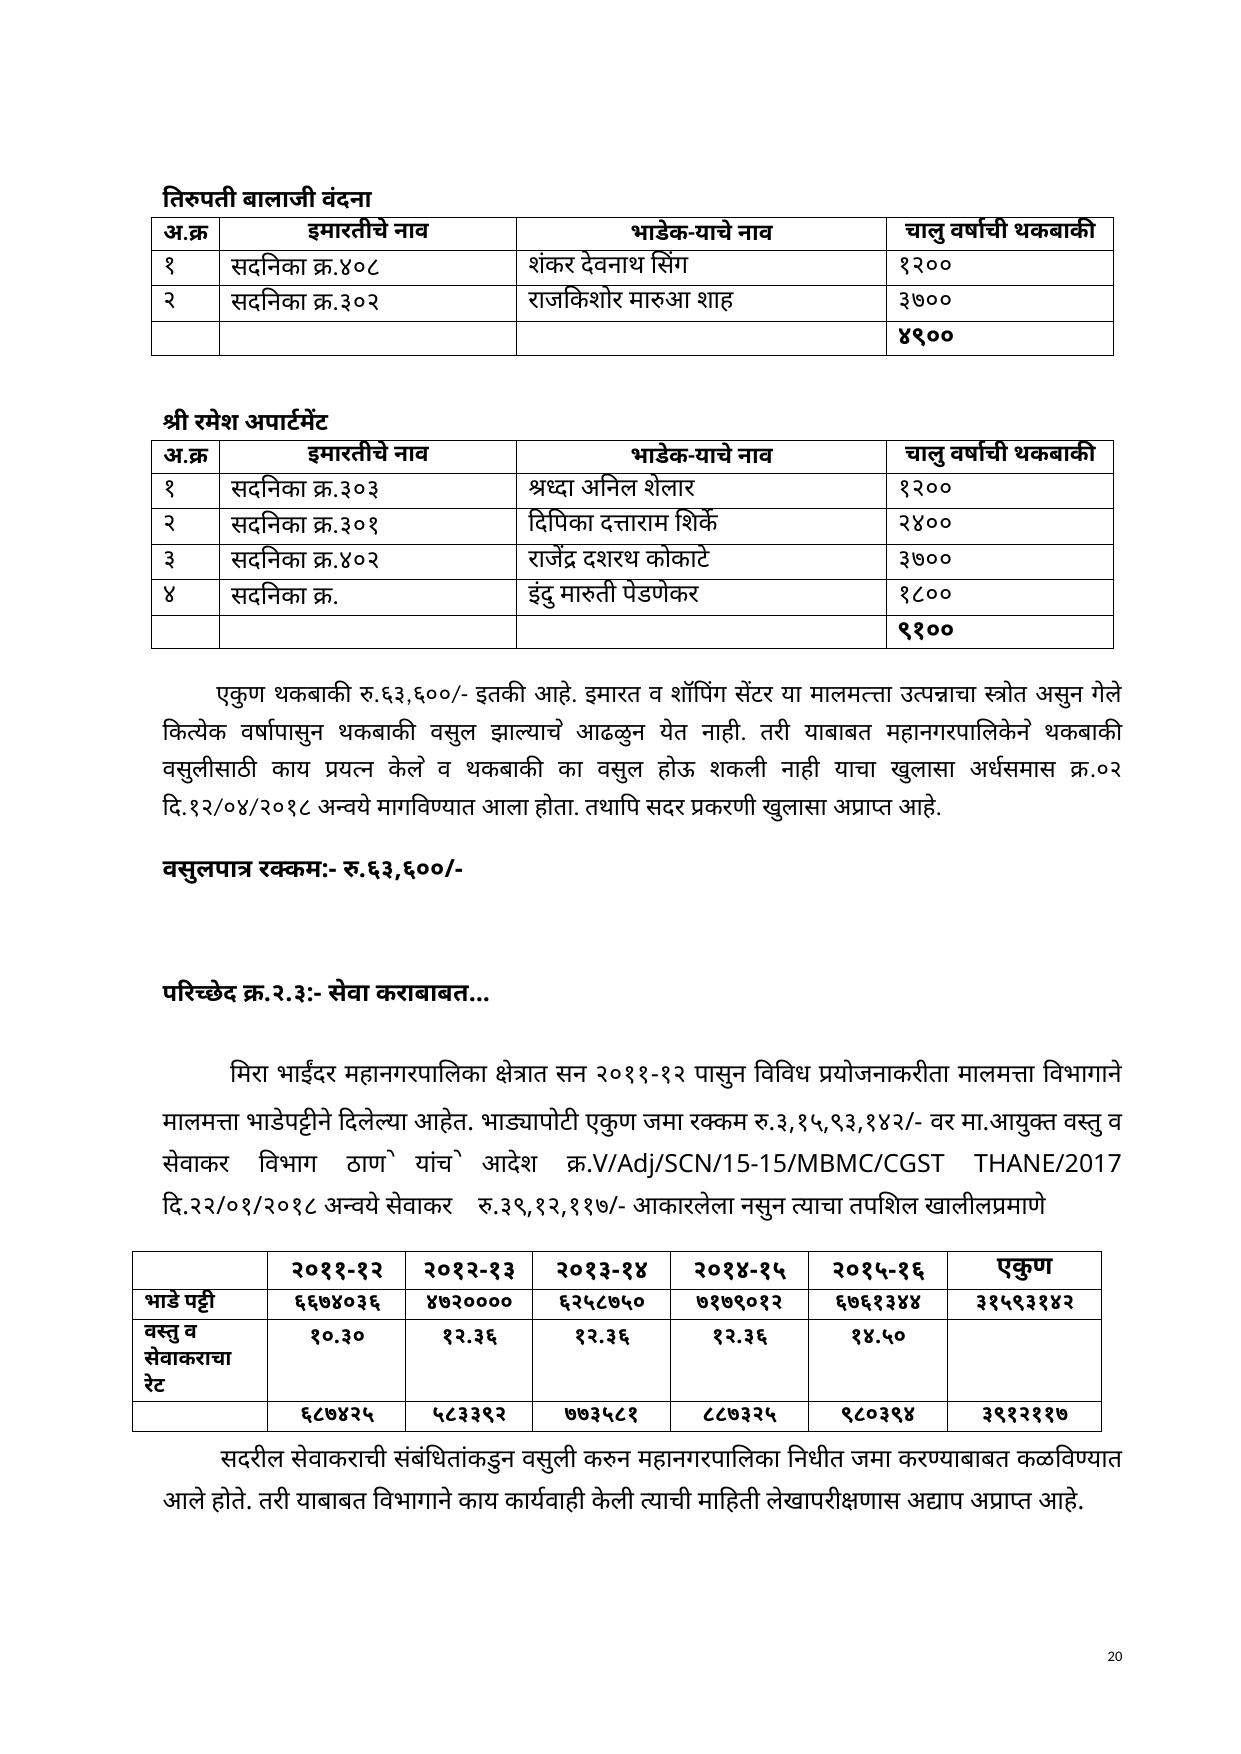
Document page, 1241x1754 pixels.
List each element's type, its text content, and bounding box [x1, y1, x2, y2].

table_cell [517, 616, 886, 648]
table_cell २४०० [887, 509, 1113, 544]
table_cell १०.३० [268, 1320, 405, 1401]
table_cell ६६७४०३६ [268, 1290, 405, 1318]
text मिरा भाईंदर महानगरपालिका क्षेत्रात सन २०११-१२ पासुन विविध प्रयोजनाकरीता मालमत्ता विभागाने मालमत्ता भाडेपट्टीने दिलेल्या आहेत. भाड्यापोटी एकुण जमा रक्कम रु.३,१५,९३,१४२/- वर मा.आयुक्त वस्तु व सेवाकर विभाग ठाणे यांचे आदेश क्र.V/Adj/SCN/15-15/MBMC/CGST THANE/2017 दि.२२/०१/२०१८ अन्वये सेवाकर रु.३९,१२,११७/- आकारलेला नसुन त्याचा तपशिल खालीलप्रमाणे [162, 1056, 1122, 1224]
text परिच्छेद क्र.२.३:- सेवा कराबाबत... [162, 974, 1122, 1011]
table_header २०१२-१३ [406, 1252, 532, 1289]
table_cell ५८३३९२ [406, 1402, 532, 1431]
table_cell इंदु मारुती पेडणेकर [517, 580, 886, 615]
table_cell सदनिका क्र. [220, 580, 516, 615]
table_cell २ [152, 286, 219, 321]
table_header २०१३-१४ [533, 1252, 670, 1289]
table_cell सदनिका क्र.३०१ [220, 509, 516, 544]
text वसुलपात्र रक्कम:- रु.६३,६००/- [162, 851, 1122, 888]
table_cell ४ [152, 580, 219, 615]
table_cell १२.३६ [406, 1320, 532, 1401]
table_cell [220, 322, 516, 354]
table_header भाडेक-याचे नाव [517, 441, 886, 473]
table_cell [517, 322, 886, 354]
table_cell ३१५९३१४२ [948, 1290, 1101, 1318]
table_cell सदनिका क्र.३०३ [220, 474, 516, 508]
text एकुण थकबाकी रु.६३,६००/- इतकी आहे. इमारत व शॉपिंग सेंटर या मालमत्त्ता उत्पन्नाचा स्त्रोत असुन गेले कित्येक वर्षापासुन थकबाकी वसुल झाल्याचे आढळुन येत नाही. तरी याबाबत महानगरपालिकेने थकबाकी वसुलीसाठी काय प्रयत्न केले व थकबाकी का वसुल होऊ शकली नाही याचा खुलासा अर्धसमास क्र.०२ दि.१२/०४/२०१८ अन्वये मागविण्यात आला होता. तथापि सदर प्रकरणी खुलासा अप्राप्त आहे. [162, 679, 1122, 825]
table_cell [152, 322, 219, 354]
table_header भाडेक-याचे नाव [517, 218, 886, 250]
table_cell ३७०० [887, 286, 1113, 321]
table_header अ.क्र [152, 441, 219, 473]
table_cell [152, 616, 219, 648]
table_cell १८०० [887, 580, 1113, 615]
table_cell ३ [152, 545, 219, 579]
table_cell भाडे पट्टी [133, 1290, 267, 1318]
table_header २०१५-१६ [809, 1252, 947, 1289]
table_cell [133, 1402, 267, 1431]
table_cell १२.३६ [671, 1320, 808, 1401]
table_cell सदनिका क्र.४०८ [220, 251, 516, 285]
table_cell ९८०३९४ [809, 1402, 947, 1431]
table_cell ६७६१३४४ [809, 1290, 947, 1318]
table_header [133, 1252, 267, 1289]
table_cell १२०० [887, 251, 1113, 285]
table_cell ७७३५८१ [533, 1402, 670, 1431]
table_cell [948, 1320, 1101, 1401]
table_cell ३९१२११७ [948, 1402, 1101, 1431]
table_cell ७१७९०१२ [671, 1290, 808, 1318]
table_cell श्रध्दा अनिल शेलार [517, 474, 886, 508]
table_header एकुण [948, 1252, 1101, 1289]
table_header २०११-१२ [268, 1252, 405, 1289]
table_cell १२.३६ [533, 1320, 670, 1401]
text तिरुपती बालाजी वंदना [162, 186, 1122, 217]
table_header २०१४-१५ [671, 1252, 808, 1289]
table_cell १ [152, 474, 219, 508]
table_cell ४७२०००० [406, 1290, 532, 1318]
table_cell ३७०० [887, 545, 1113, 579]
table_header चालु वर्षाची थकबाकी [887, 441, 1113, 473]
table_cell [220, 616, 516, 648]
table_cell वस्तु व सेवाकराचा रेट [133, 1320, 267, 1401]
table_cell शंकर देवनाथ सिंग [517, 251, 886, 285]
table_header चालु वर्षाची थकबाकी [887, 218, 1113, 250]
table_cell सदनिका क्र.४०२ [220, 545, 516, 579]
table_cell राजेंद्र दशरथ कोकाटे [517, 545, 886, 579]
table_header इमारतीचे नाव [220, 218, 516, 250]
table_cell ४९०० [887, 322, 1113, 354]
table_cell १ [152, 251, 219, 285]
table_cell १२०० [887, 474, 1113, 508]
text श्री रमेश अपार्टमेंट [162, 409, 1122, 440]
table_cell २ [152, 509, 219, 544]
table_cell दिपिका दत्ताराम शिर्के [517, 509, 886, 544]
table_cell सदनिका क्र.३०२ [220, 286, 516, 321]
table_cell ६८७४२५ [268, 1402, 405, 1431]
table_header इमारतीचे नाव [220, 441, 516, 473]
table_cell ८८७३२५ [671, 1402, 808, 1431]
text सदरील सेवाकराची संबंधितांकडुन वसुली करुन महानगरपालिका निधीत जमा करण्याबाबत कळविण्यात आले होते. तरी याबाबत विभागाने काय कार्यवाही केली त्याची माहिती लेखापरीक्षणास अद्याप अप्राप्त आहे. [162, 1445, 1122, 1519]
table_header अ.क्र [152, 218, 219, 250]
table_cell ९१०० [887, 616, 1113, 648]
table_cell ६२५८७५० [533, 1290, 670, 1318]
table_cell १४.५० [809, 1320, 947, 1401]
table_cell राजकिशोर मारुआ शाह [517, 286, 886, 321]
